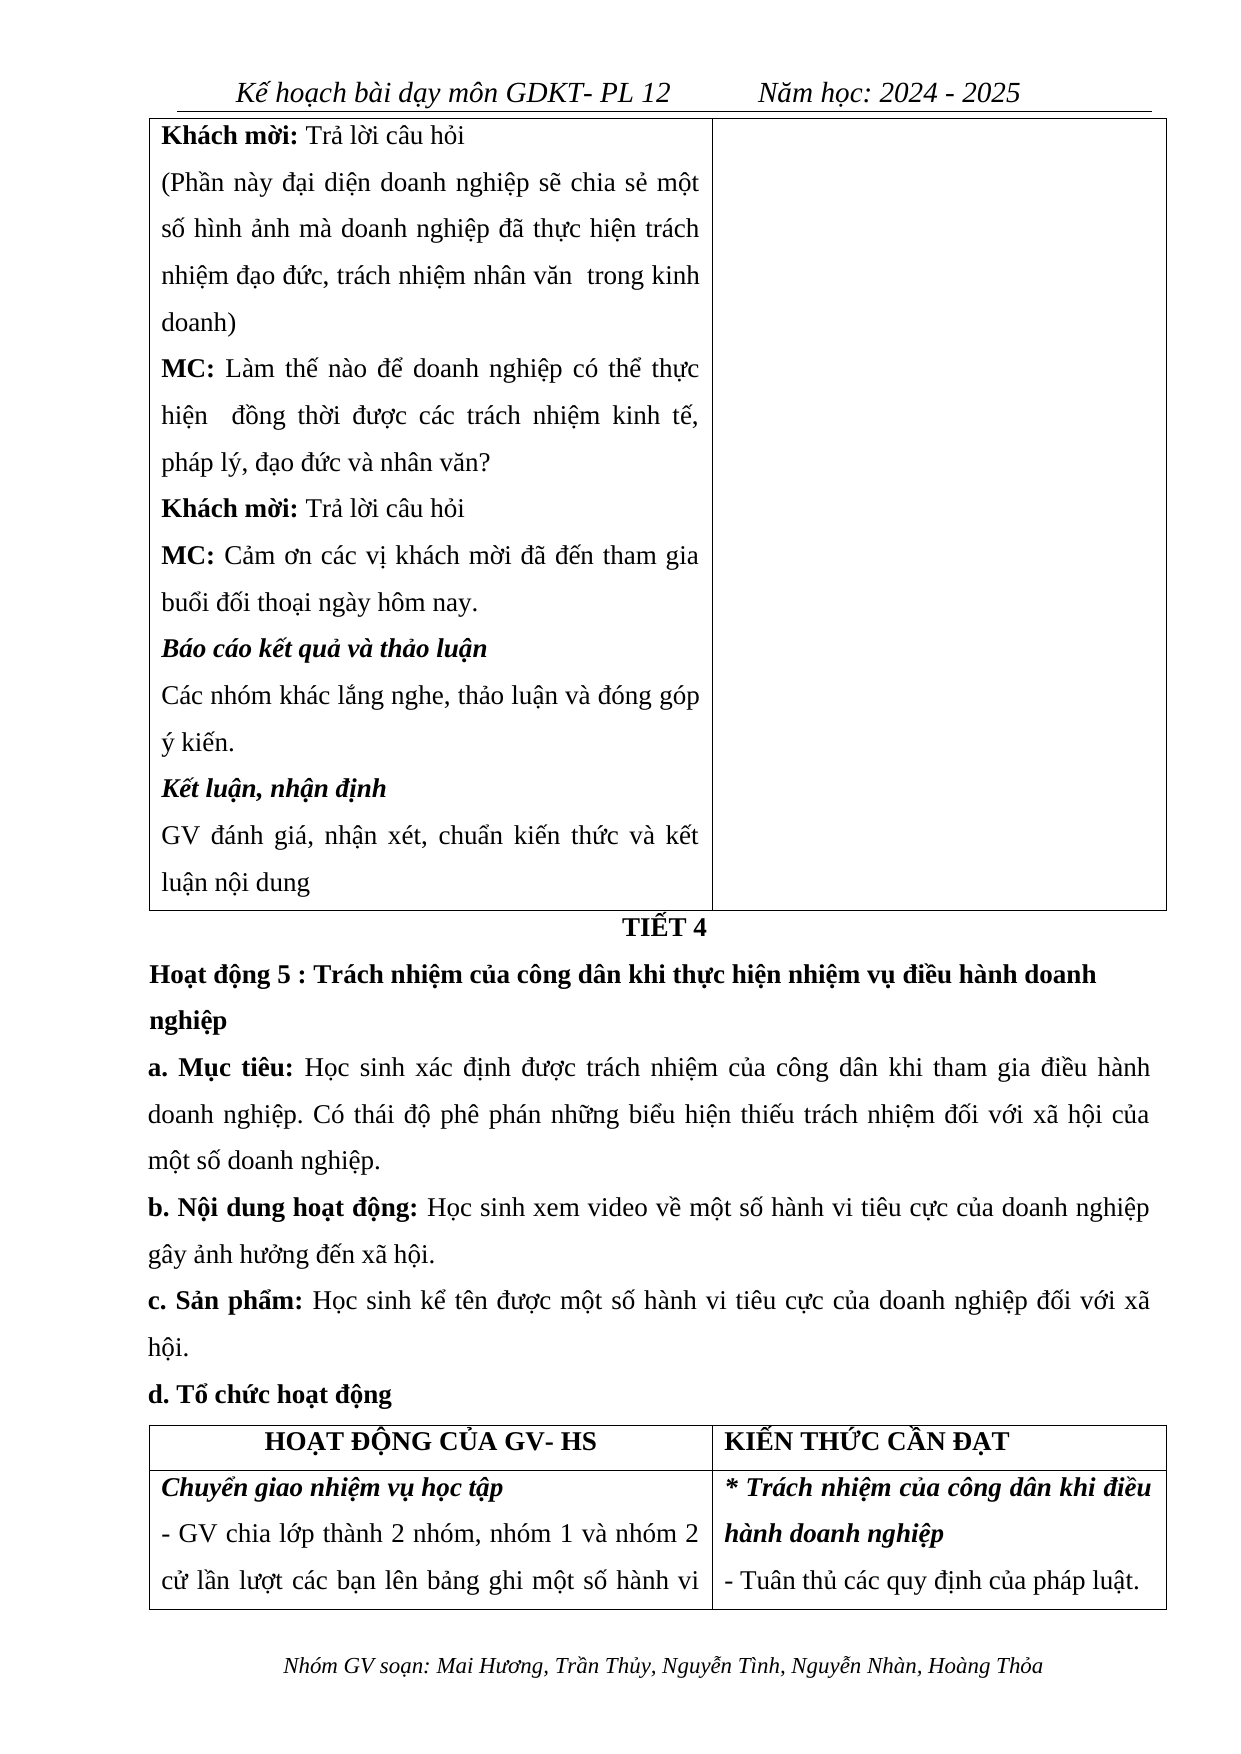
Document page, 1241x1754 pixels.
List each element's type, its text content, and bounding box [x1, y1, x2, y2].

text a. Mục tiêu: Học sinh xác định được trách nhiệm của công dân khi tham gia điều hành doanh nghiệp. Có thái độ phê phán những biểu hiện thiếu trách nhiệm đối với xã hội của một số doanh nghiệp. [148, 1051, 1152, 1176]
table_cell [713, 1471, 1166, 1608]
text c. Sản phẩm: Học sinh kể tên được một số hành vi tiêu cực của doanh nghiệp đối với xã hội. [148, 1284, 1152, 1362]
text d. Tổ chức hoạt động [148, 1378, 1152, 1409]
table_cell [713, 119, 1166, 910]
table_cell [150, 1471, 712, 1608]
text TIẾT 4 [177, 911, 1152, 942]
table_header KIẾN THỨC CẦN ĐẠT [713, 1426, 1166, 1470]
text b. Nội dung hoạt động: Học sinh xem video về một số hành vi tiêu cực của doanh nghiệp gây ảnh hưởng đến xã hội. [148, 1191, 1152, 1269]
text Hoạt động 5 : Trách nhiệm của công dân khi thực hiện nhiệm vụ điều hành doanh nghiệp [149, 958, 1179, 1036]
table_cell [150, 119, 712, 910]
table_header HOẠT ĐỘNG CỦA GV- HS [150, 1426, 712, 1470]
